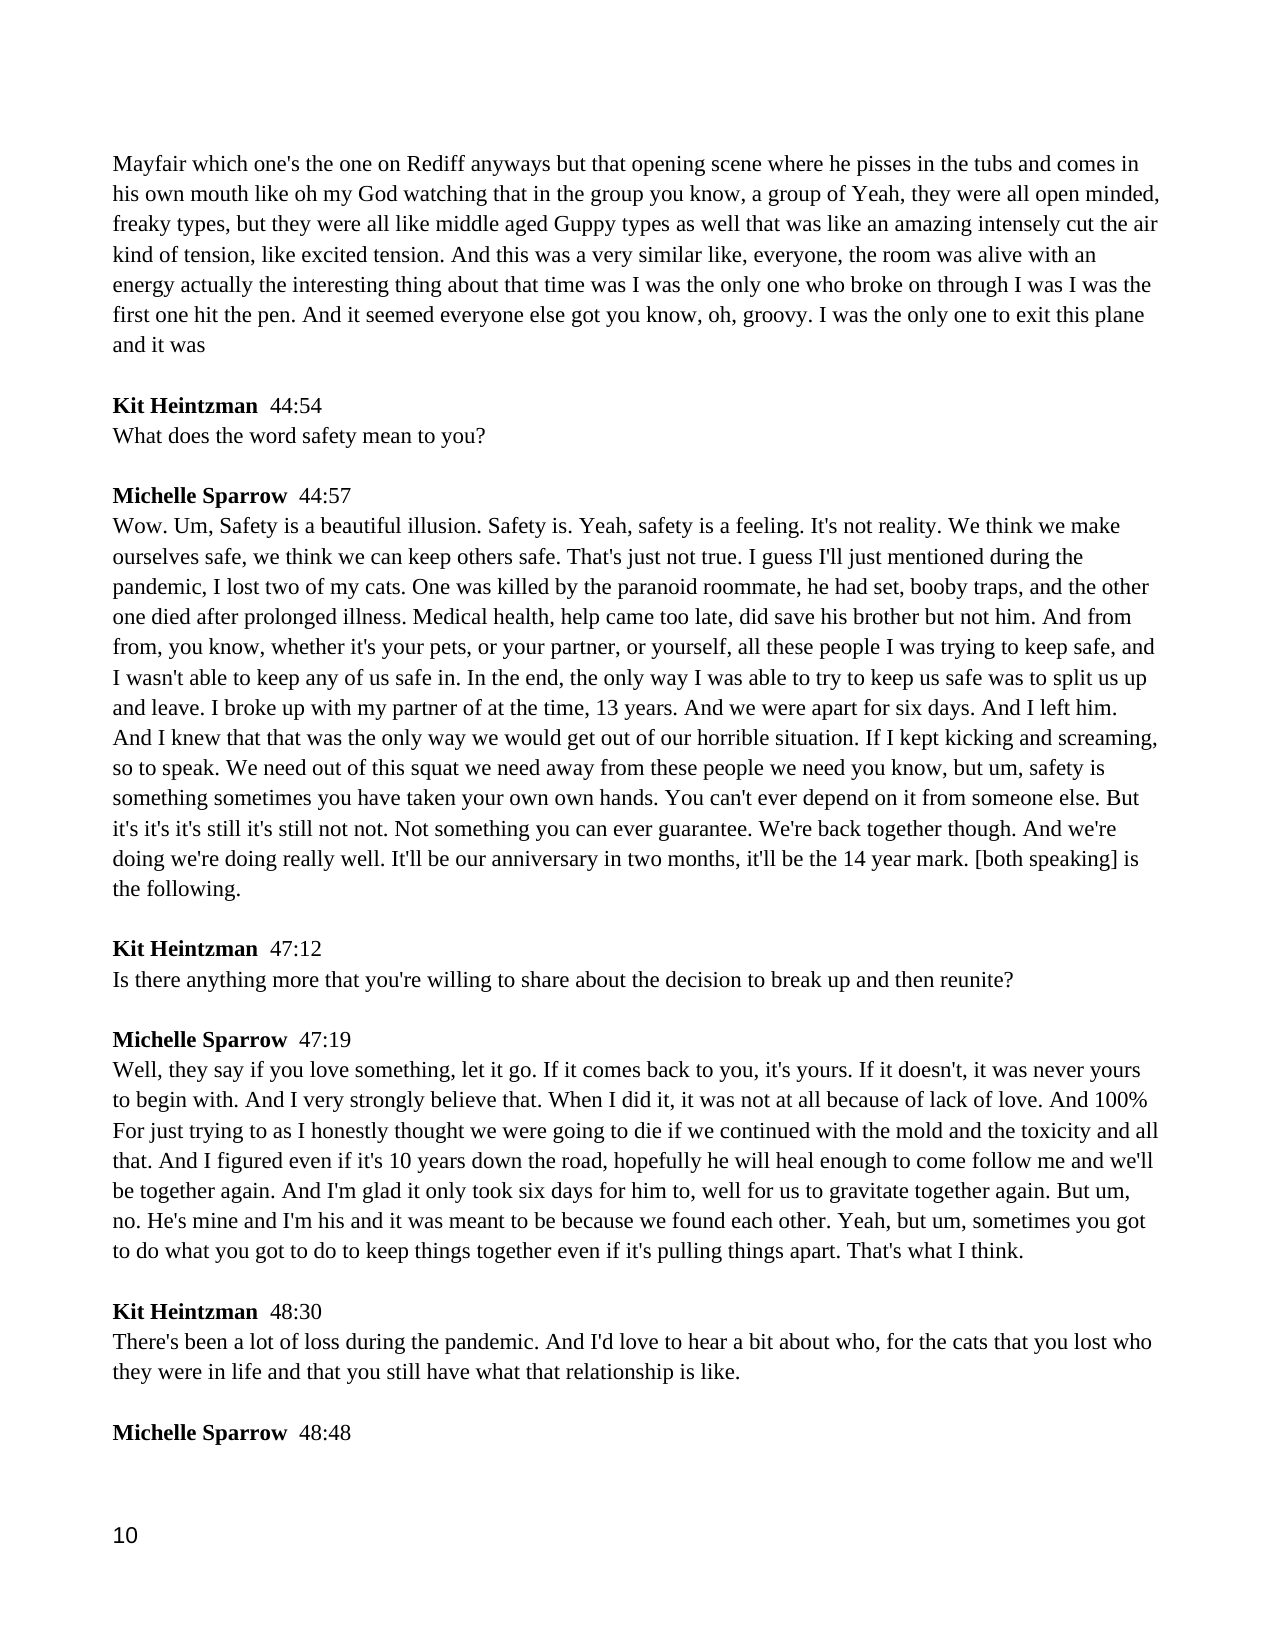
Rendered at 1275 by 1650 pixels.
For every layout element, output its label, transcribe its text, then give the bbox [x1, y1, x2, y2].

text There's been a lot of loss during the pandemic. And I'd love to hear a bit about who, for the cats that you lost who they were in life and that you still have what that relationship is like. [112, 1328, 1162, 1385]
text Wow. Um, Safety is a beautiful illusion. Safety is. Yeah, safety is a feeling. It's not reality. We think we make ourselves safe, we think we can keep others safe. That's just not true. I guess I'll just mentioned during the pandemic, I lost two of my cats. One was killed by the paranoid roommate, he had set, booby traps, and the other one died after prolonged illness. Medical health, help came too late, did save his brother but not him. And from from, you know, whether it's your pets, or your partner, or yourself, all these people I was trying to keep safe, and I wasn't able to keep any of us safe in. In the end, the only way I was able to try to keep us safe was to split us up and leave. I broke up with my partner of at the time, 13 years. And we were apart for six days. And I left him. And I knew that that was the only way we would get out of our horrible situation. If I kept kicking and screaming, so to speak. We need out of this squat we need away from these people we need you know, but um, safety is something sometimes you have taken your own own hands. You can't ever depend on it from someone else. But it's it's it's still it's still not not. Not something you can ever guarantee. We're back together though. And we're doing we're doing really well. It'll be our anniversary in two months, it'll be the 14 year mark. [both speaking] is the following. [112, 512, 1162, 901]
text Kit Heintzman 44:54 [112, 392, 1162, 418]
text What does the word safety mean to you? [112, 422, 1162, 448]
text Michelle Sparrow 48:48 [112, 1419, 1162, 1445]
text Well, they say if you love something, let it go. If it comes back to you, it's yours. If it doesn't, it was never yours to begin with. And I very strongly believe that. When I did it, it was not at all because of lack of love. And 100% For just trying to as I honestly thought we were going to die if we continued with the mold and the toxicity and all that. And I figured even if it's 10 years down the road, hopefully he will heal enough to come follow me and we'll be together again. And I'm glad it only took six days for him to, well for us to gravitate together again. But um, no. He's mine and I'm his and it was meant to be because we found each other. Yeah, but um, sometimes you got to do what you got to do to keep things together even if it's pulling things apart. That's what I think. [112, 1056, 1162, 1264]
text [112, 150, 1162, 358]
text Michelle Sparrow 44:57 [112, 482, 1162, 509]
text Is there anything more that you're willing to share about the decision to break up and then reunite? [112, 966, 1162, 992]
text Kit Heintzman 48:30 [112, 1298, 1162, 1324]
text Michelle Sparrow 47:19 [112, 1026, 1162, 1052]
text Kit Heintzman 47:12 [112, 935, 1162, 962]
